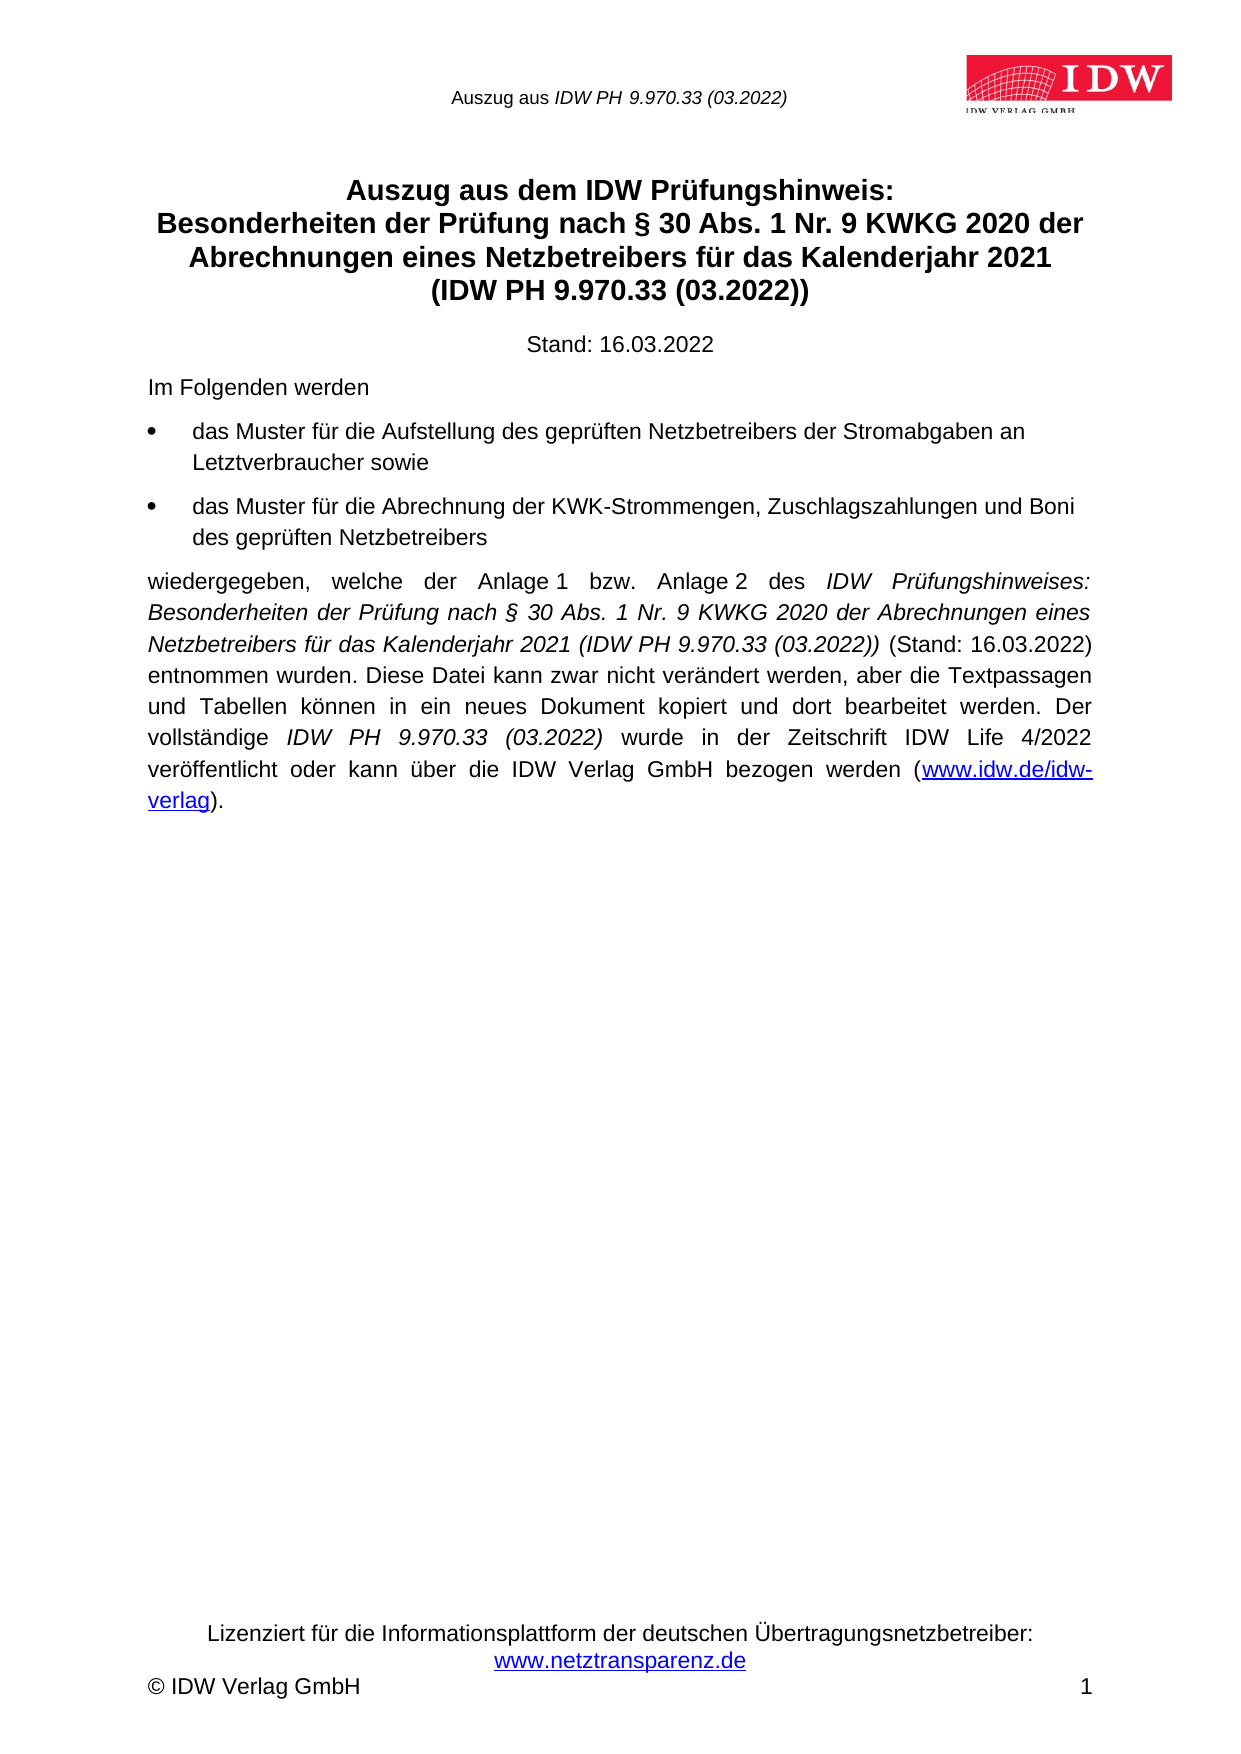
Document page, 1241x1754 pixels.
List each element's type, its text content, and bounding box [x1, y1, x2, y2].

picture [965, 55, 1172, 112]
text Stand: 16.03.2022 [148, 319, 1092, 357]
list das Muster für die Abrechnung der KWK-Strommengen, Zuschlagszahlungen und Boni des geprüften Netzbetreibers [148, 488, 1092, 551]
text Im Folgenden werden [148, 369, 1092, 401]
text wiedergegeben, welche der Anlage 1 bzw. Anlage 2 des IDW Prüfungshinweises: Besonderheiten der Prüfung nach § 30 Abs. 1 Nr. 9 KWKG 2020 der Abrechnungen eines Netzbetreibers für das Kalenderjahr 2021 (IDW PH 9.970.33 (03.2022)) (Stand: 16.03.2022) entnommen wurden. Diese Datei kann zwar nicht verändert werden, aber die Textpassagen und Tabellen können in ein neues Dokument kopiert und dort bearbeitet werden. Der vollständige IDW PH 9.970.33 (03.2022) wurde in der Zeitschrift IDW Life 4/2022 veröffentlicht oder kann über die IDW Verlag GmbH bezogen werden (www.idw.de/idw-verlag). [148, 563, 1092, 813]
title Auszug aus dem IDW Prüfungshinweis: Besonderheiten der Prüfung nach § 30 Abs. 1 Nr. 9 KWKG 2020 der Abrechnungen eines Netzbetreibers für das Kalenderjahr 2021 (IDW PH 9.970.33 (03.2022)) [148, 173, 1092, 307]
list das Muster für die Aufstellung des geprüften Netzbetreibers der Stromabgaben an Letztverbraucher sowie [148, 413, 1092, 476]
